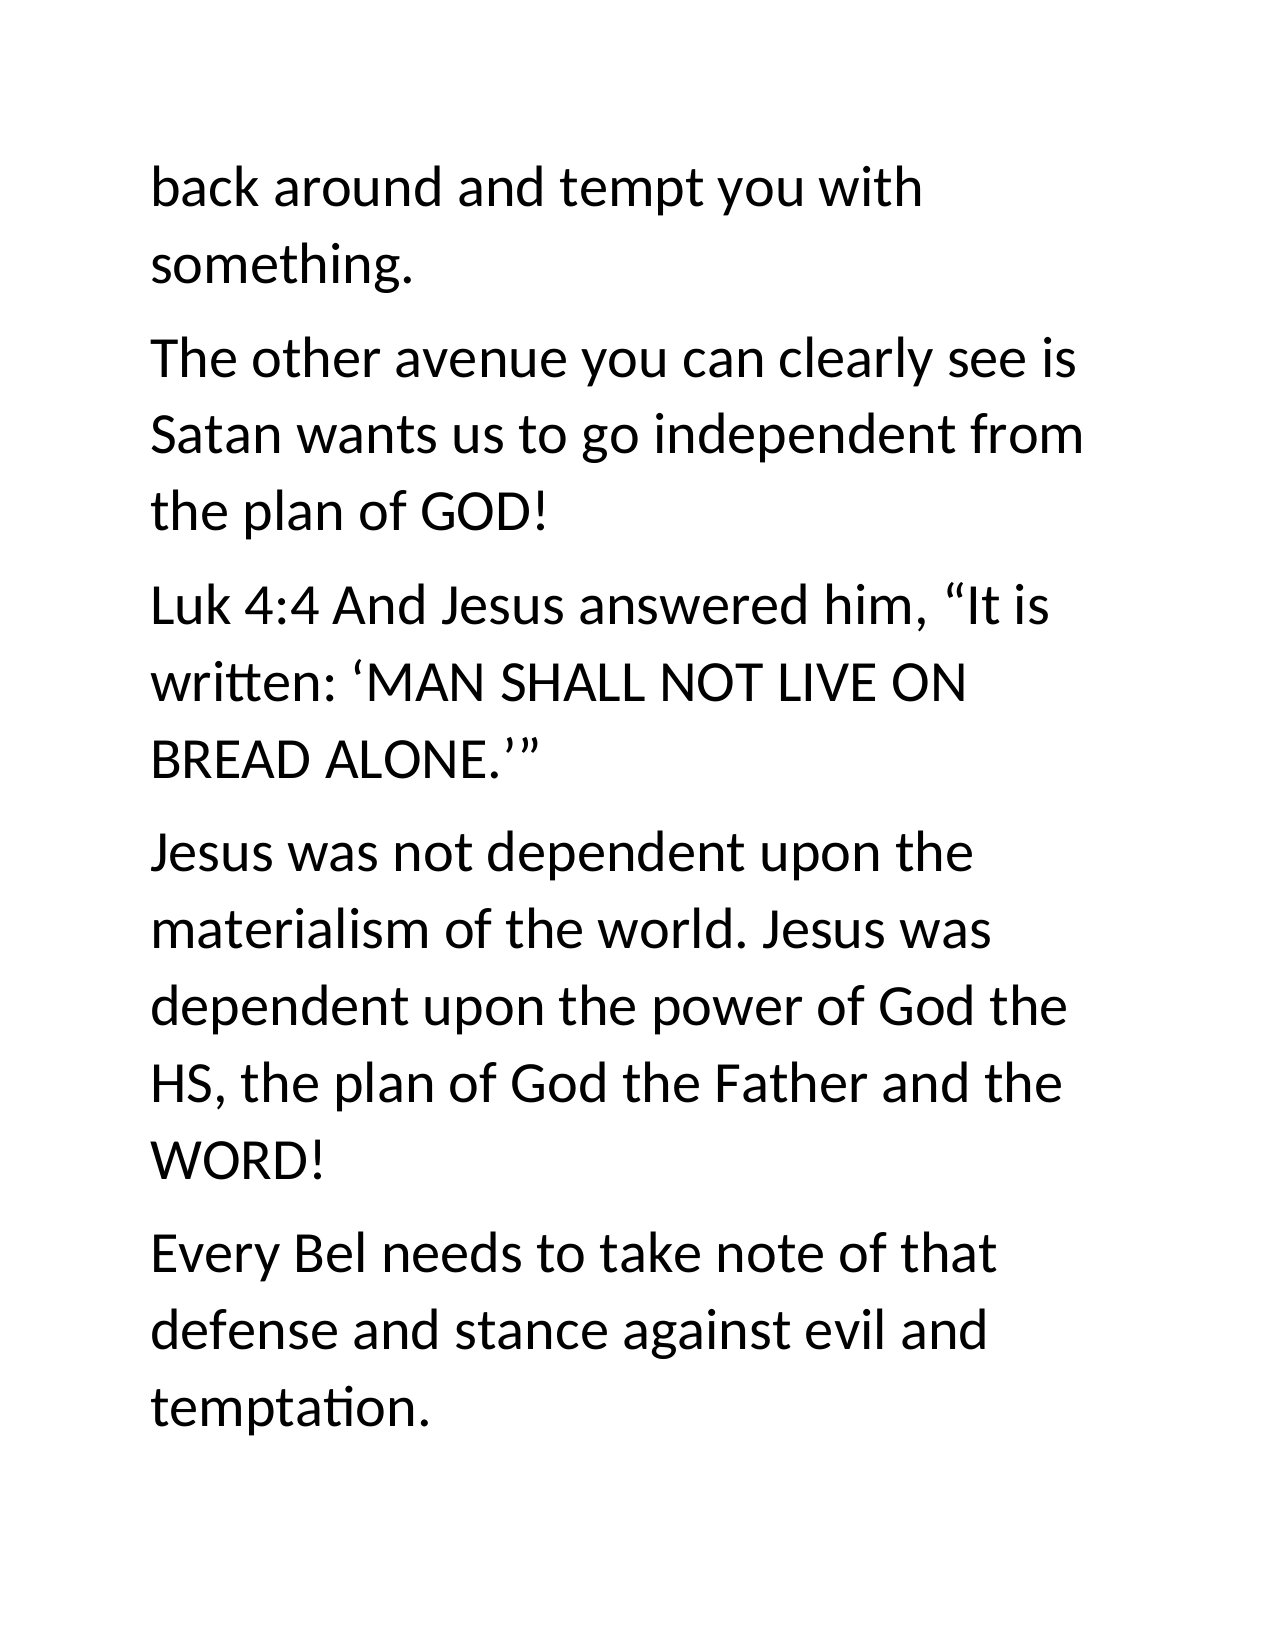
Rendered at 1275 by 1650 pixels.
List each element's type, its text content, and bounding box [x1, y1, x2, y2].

text Every Bel needs to take note of that defense and stance against evil and temptation. [150, 1216, 1125, 1441]
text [150, 150, 1125, 298]
text The other avenue you can clearly see is Satan wants us to go independent from the plan of GOD! [150, 320, 1125, 545]
text Luk 4:4 And Jesus answered him, “It is written: ‘MAN SHALL NOT LIVE ON BREAD ALONE.’” [150, 568, 1125, 793]
text Jesus was not dependent upon the materialism of the world. Jesus was dependent upon the power of God the HS, the plan of God the Father and the WORD! [150, 815, 1125, 1194]
